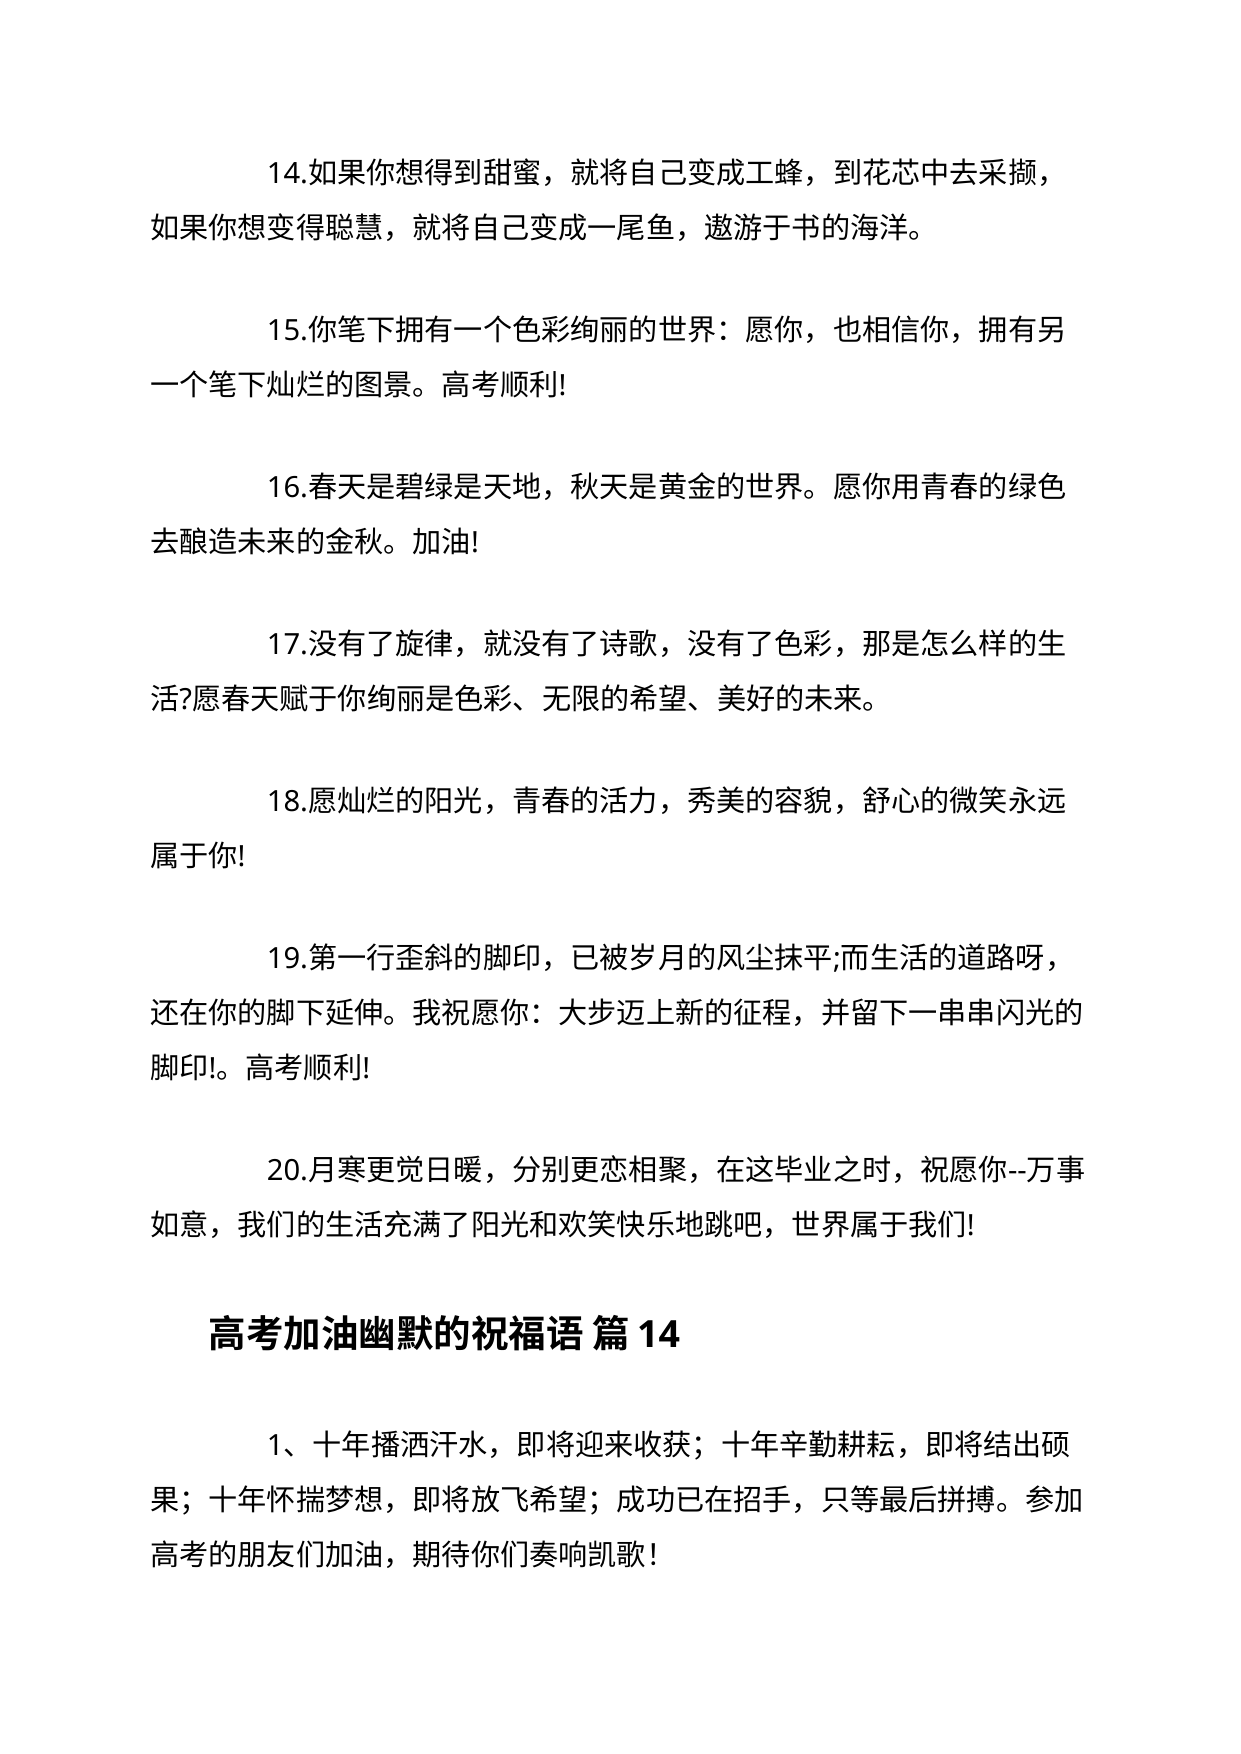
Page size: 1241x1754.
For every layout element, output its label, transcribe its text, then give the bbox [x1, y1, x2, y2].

text 15.你笔下拥有一个色彩绚丽的世界：愿你，也相信你，拥有另一个笔下灿烂的图景。高考顺利! [150, 307, 1090, 404]
text 1、十年播洒汗水，即将迎来收获；十年辛勤耕耘，即将结出硕果；十年怀揣梦想，即将放飞希望；成功已在招手，只等最后拼搏。参加高考的朋友们加油，期待你们奏响凯歌！ [150, 1421, 1090, 1573]
text 20.月寒更觉日暖，分别更恋相聚，在这毕业之时，祝愿你--万事如意，我们的生活充满了阳光和欢笑快乐地跳吧，世界属于我们! [150, 1147, 1090, 1244]
text 19.第一行歪斜的脚印，已被岁月的风尘抹平;而生活的道路呀，还在你的脚下延伸。我祝愿你：大步迈上新的征程，并留下一串串闪光的脚印!。高考顺利! [150, 935, 1090, 1087]
text 18.愿灿烂的阳光，青春的活力，秀美的容貌，舒心的微笑永远属于你! [150, 778, 1090, 875]
text 17.没有了旋律，就没有了诗歌，没有了色彩，那是怎么样的生活?愿春天赋于你绚丽是色彩、无限的希望、美好的未来。 [150, 621, 1090, 718]
text 高考加油幽默的祝福语 篇14 [150, 1303, 1090, 1358]
text 14.如果你想得到甜蜜，就将自己变成工蜂，到花芯中去采撷，如果你想变得聪慧，就将自己变成一尾鱼，遨游于书的海洋。 [150, 150, 1090, 247]
text 16.春天是碧绿是天地，秋天是黄金的世界。愿你用青春的绿色去酿造未来的金秋。加油! [150, 464, 1090, 561]
